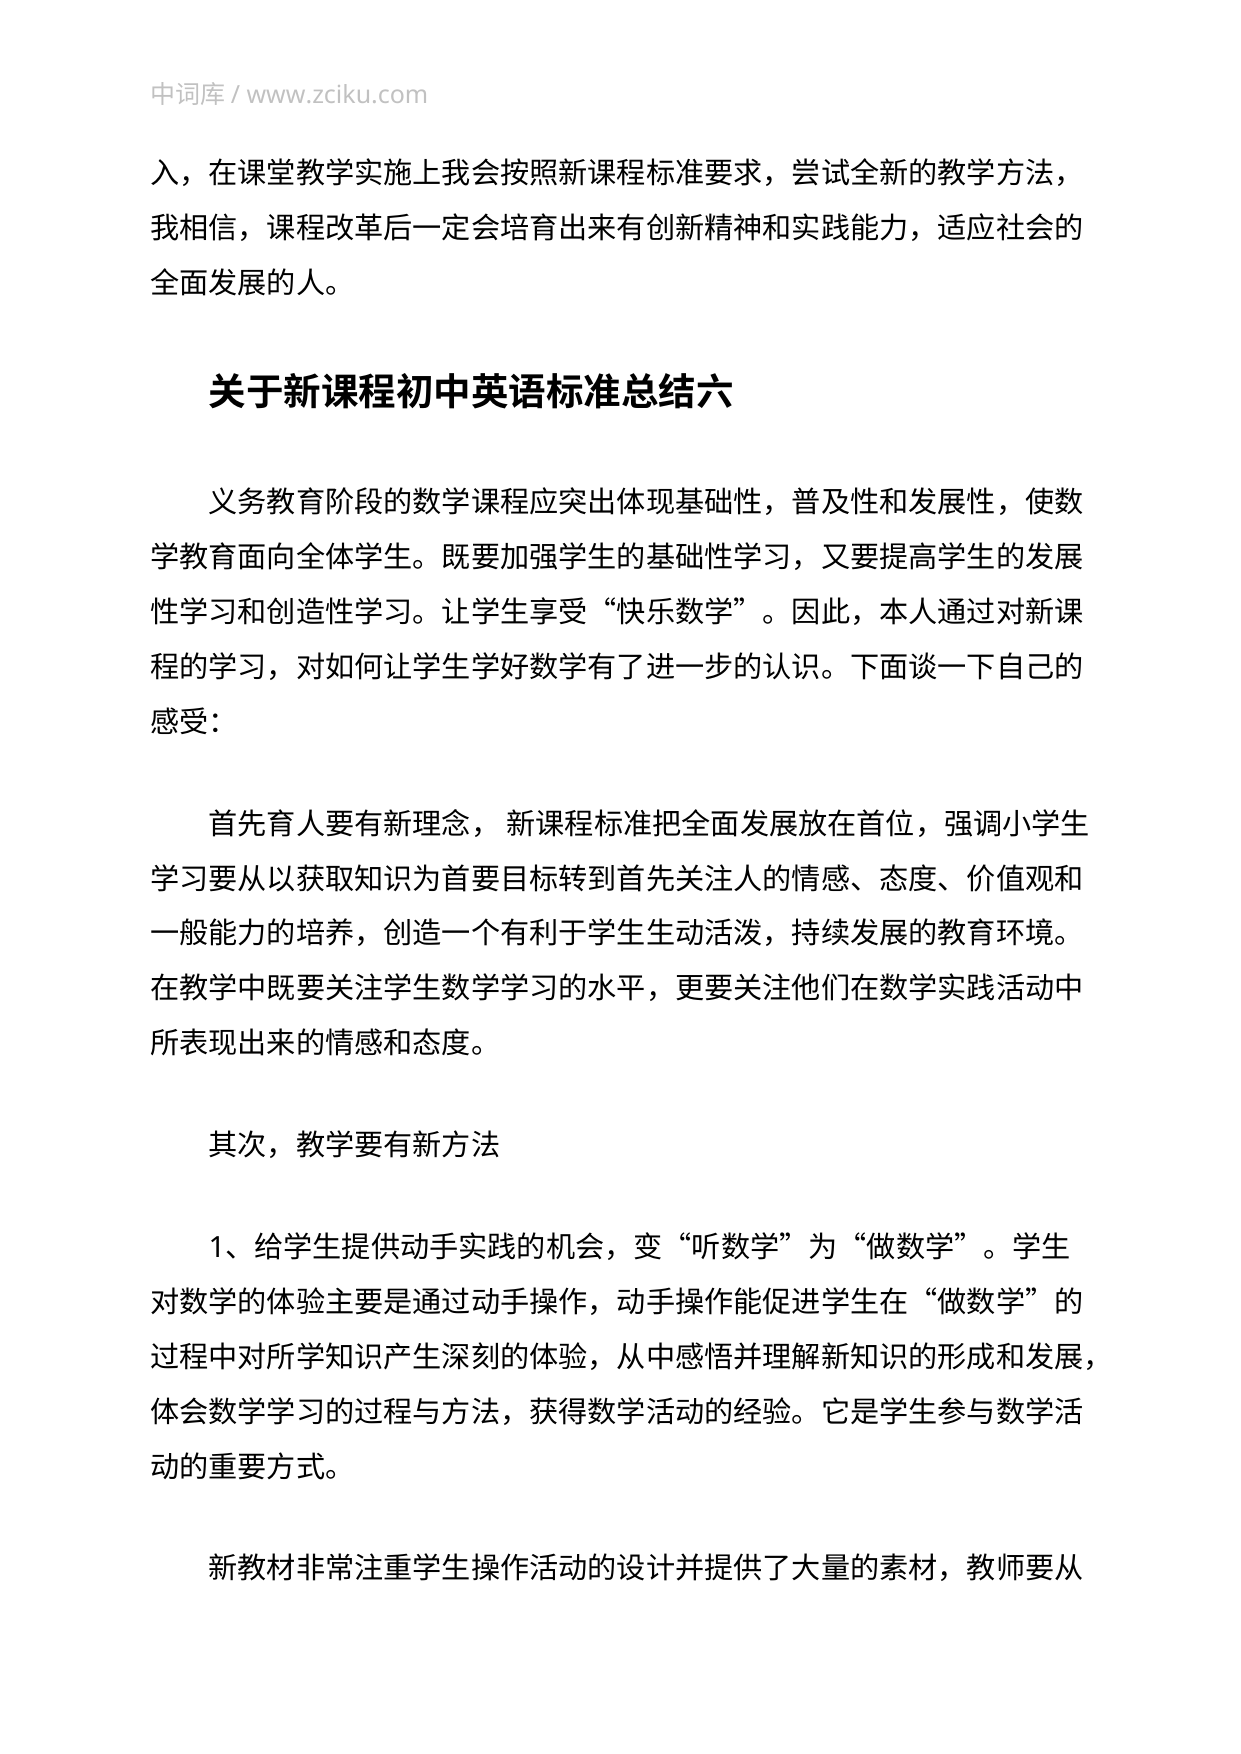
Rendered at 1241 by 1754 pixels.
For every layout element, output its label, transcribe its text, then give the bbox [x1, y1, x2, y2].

text 1、给学生提供动手实践的机会，变“听数学”为“做数学”。学生对数学的体验主要是通过动手操作，动手操作能促进学生在“做数学”的过程中对所学知识产生深刻的体验，从中感悟并理解新知识的形成和发展，体会数学学习的过程与方法，获得数学活动的经验。它是学生参与数学活动的重要方式。 [150, 1223, 1090, 1485]
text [150, 150, 1090, 302]
text 首先育人要有新理念， 新课程标准把全面发展放在首位，强调小学生学习要从以获取知识为首要目标转到首先关注人的情感、态度、价值观和一般能力的培养，创造一个有利于学生生动活泼，持续发展的教育环境。在教学中既要关注学生数学学习的水平，更要关注他们在数学实践活动中所表现出来的情感和态度。 [150, 800, 1090, 1062]
text 义务教育阶段的数学课程应突出体现基础性，普及性和发展性，使数学教育面向全体学生。既要加强学生的基础性学习，又要提高学生的发展性学习和创造性学习。让学生享受“快乐数学”。因此，本人通过对新课程的学习，对如何让学生学好数学有了进一步的认识。下面谈一下自己的感受： [150, 479, 1090, 741]
text 其次，教学要有新方法 [150, 1122, 1090, 1164]
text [150, 1545, 1090, 1587]
text 关于新课程初中英语标准总结六 [150, 362, 1090, 416]
